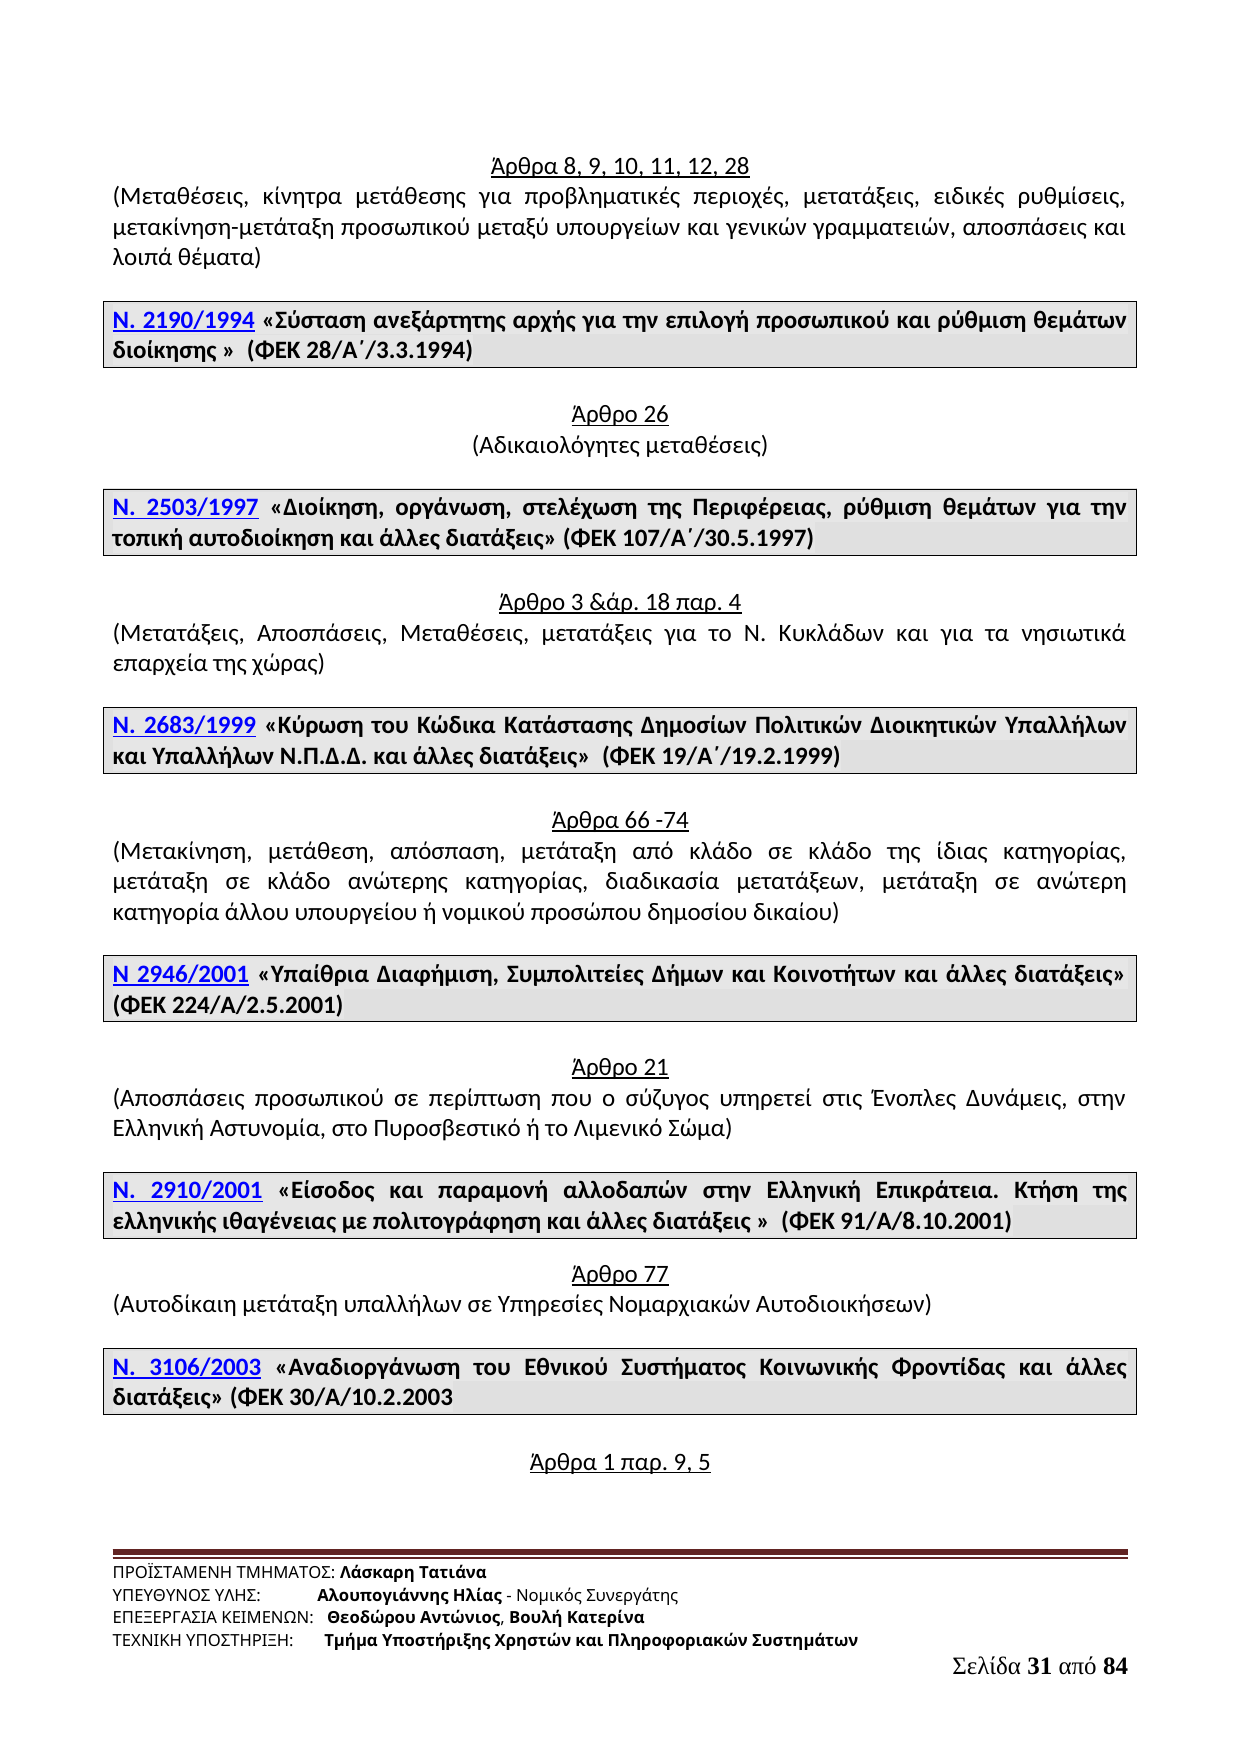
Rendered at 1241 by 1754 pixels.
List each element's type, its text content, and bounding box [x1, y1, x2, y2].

text Ν 2946/2001 «Υπαίθρια Διαφήμιση, Συμπολιτείες Δήμων και Κοινοτήτων και άλλες διατάξεις» (ΦΕΚ 224/Α/2.5.2001) [104, 956, 1136, 1021]
text Άρθρα 1 παρ. 9, 5 [112, 1446, 1128, 1476]
text Άρθρο 21 [112, 1051, 1128, 1082]
text Ν. 3106/2003 «Αναδιοργάνωση του Εθνικού Συστήματος Κοινωνικής Φροντίδας και άλλες διατάξεις» (ΦΕΚ 30/Α/10.2.2003 [104, 1349, 1136, 1414]
text Άρθρα 66 -74 [112, 804, 1128, 835]
text Ν. 2190/1994 «Σύσταση ανεξάρτητης αρχής για την επιλογή προσωπικού και ρύθμιση θεμάτων διοίκησης » (ΦΕΚ 28/Α΄/3.3.1994) [104, 302, 1136, 367]
text Άρθρα 8, 9, 10, 11, 12, 28 [112, 150, 1128, 181]
text (Αδικαιολόγητες μεταθέσεις) [112, 429, 1128, 460]
text (Αυτοδίκαιη μετάταξη υπαλλήλων σε Υπηρεσίες Νομαρχιακών Αυτοδιοικήσεων) [112, 1288, 1128, 1319]
text (Μετατάξεις, Αποσπάσεις, Μεταθέσεις, μετατάξεις για το Ν. Κυκλάδων και για τα νησιωτικά επαρχεία της χώρας) [112, 617, 1128, 678]
text Άρθρο 77 [112, 1258, 1128, 1288]
text Άρθρο 26 [112, 399, 1128, 429]
text Ν. 2503/1997 «Διοίκηση, οργάνωση, στελέχωση της Περιφέρειας, ρύθμιση θεμάτων για την τοπική αυτοδιοίκηση και άλλες διατάξεις» (ΦΕΚ 107/Α΄/30.5.1997) [104, 490, 1136, 555]
text (Αποσπάσεις προσωπικού σε περίπτωση που ο σύζυγος υπηρετεί στις Ένοπλες Δυνάμεις, στην Ελληνική Αστυνομία, στο Πυροσβεστικό ή το Λιμενικό Σώμα) [112, 1082, 1128, 1143]
text Ν. 2683/1999 «Κύρωση του Κώδικα Κατάστασης Δημοσίων Πολιτικών Διοικητικών Υπαλλήλων και Υπαλλήλων Ν.Π.Δ.Δ. και άλλες διατάξεις» (ΦΕΚ 19/Α΄/19.2.1999) [104, 708, 1136, 773]
text Ν. 2910/2001 «Είσοδος και παραμονή αλλοδαπών στην Ελληνική Επικράτεια. Κτήση της ελληνικής ιθαγένειας με πολιτογράφηση και άλλες διατάξεις » (ΦΕΚ 91/Α/8.10.2001) [104, 1173, 1136, 1238]
text (Μεταθέσεις, κίνητρα μετάθεσης για προβληματικές περιοχές, μετατάξεις, ειδικές ρυθμίσεις, μετακίνηση-μετάταξη προσωπικού μεταξύ υπουργείων και γενικών γραμματειών, αποσπάσεις και λοιπά θέματα) [112, 181, 1128, 272]
text Άρθρο 3 &άρ. 18 παρ. 4 [112, 586, 1128, 617]
text (Μετακίνηση, μετάθεση, απόσπαση, μετάταξη από κλάδο σε κλάδο της ίδιας κατηγορίας, μετάταξη σε κλάδο ανώτερης κατηγορίας, διαδικασία μετατάξεων, μετάταξη σε ανώτερη κατηγορία άλλου υπουργείου ή νομικού προσώπου δημοσίου δικαίου) [112, 835, 1128, 926]
